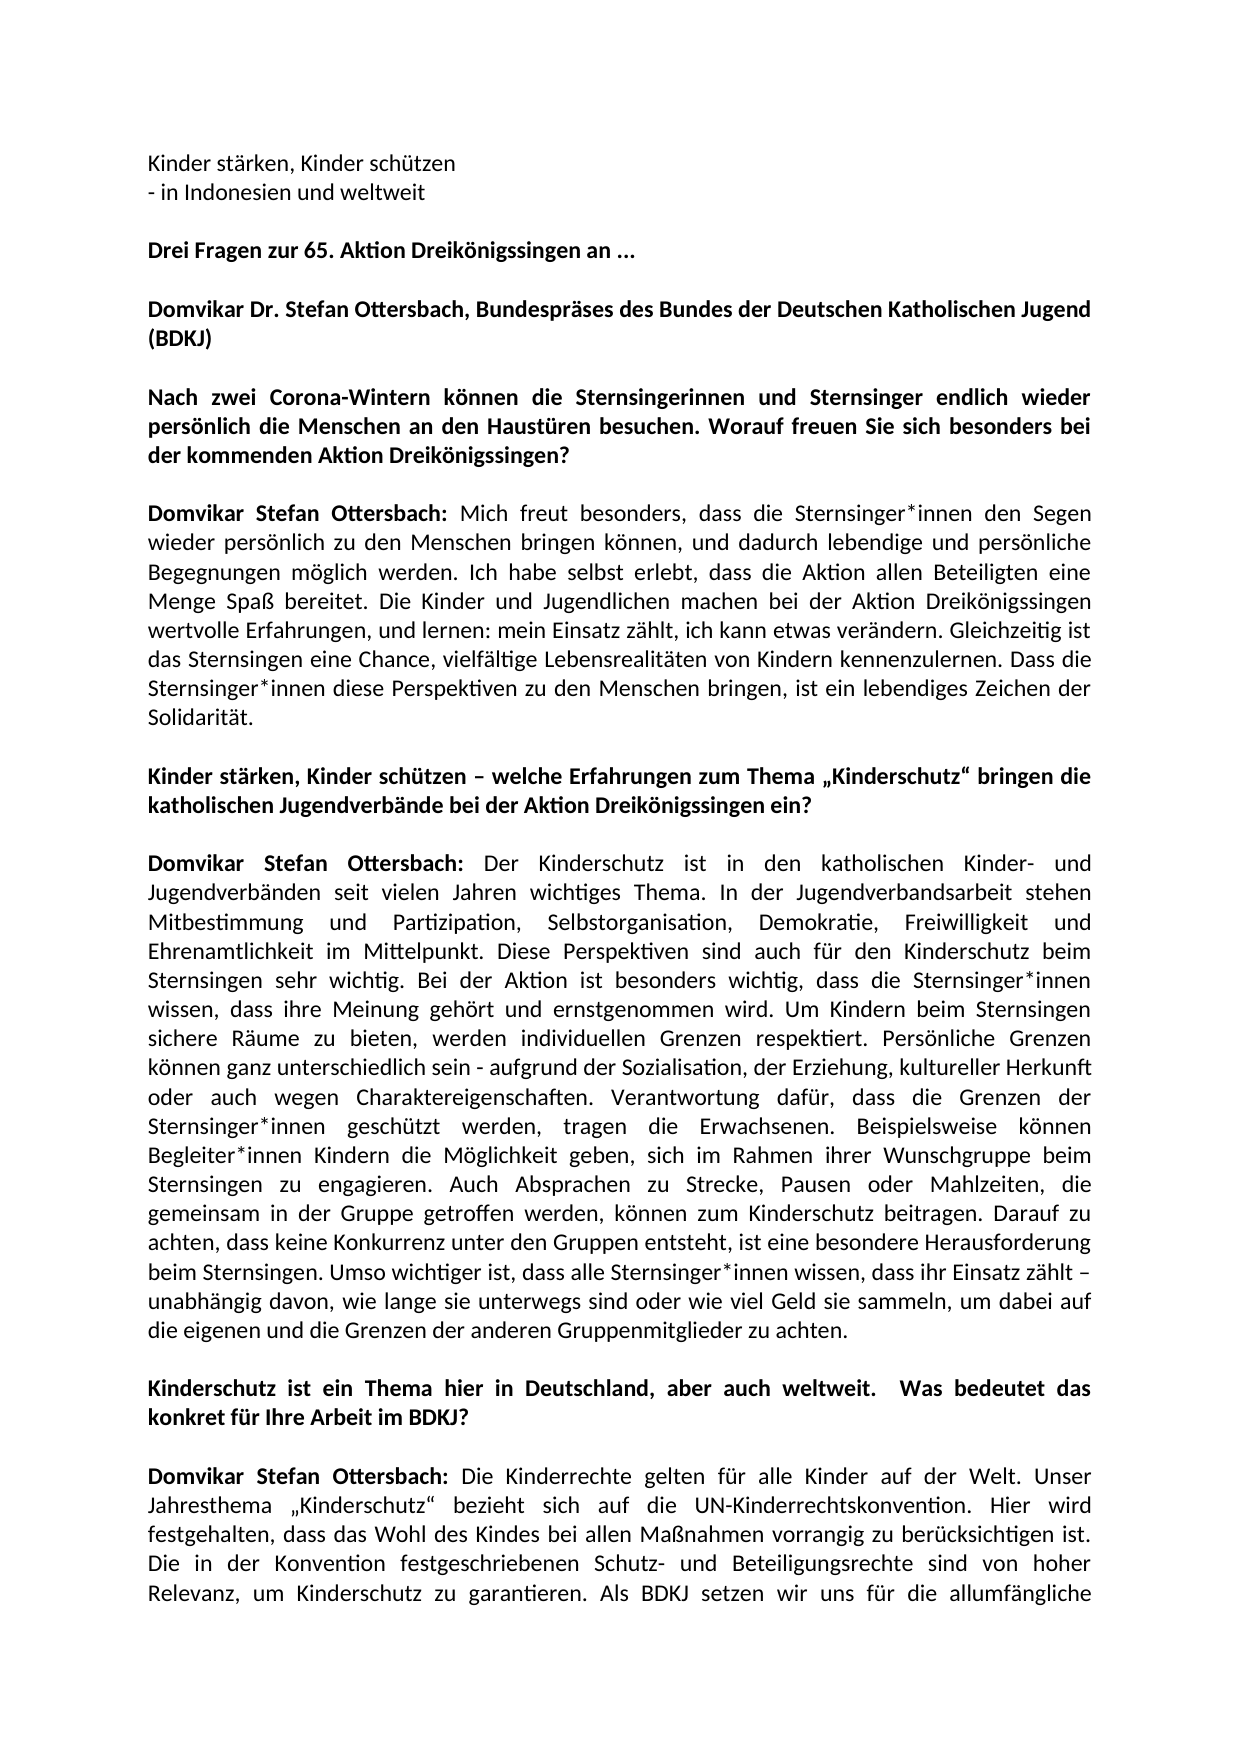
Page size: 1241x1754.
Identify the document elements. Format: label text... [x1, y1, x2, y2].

text Domvikar Stefan Ottersbach: Mich freut besonders, dass die Sternsinger*innen den Segen wieder persönlich zu den Menschen bringen können, und dadurch lebendige und persönliche Begegnungen möglich werden. Ich habe selbst erlebt, dass die Aktion allen Beteiligten eine Menge Spaß bereitet. Die Kinder und Jugendlichen machen bei der Aktion Dreikönigssingen wertvolle Erfahrungen, und lernen: mein Einsatz zählt, ich kann etwas verändern. Gleichzeitig ist das Sternsingen eine Chance, vielfältige Lebensrealitäten von Kindern kennenzulernen. Dass die Sternsinger*innen diese Perspektiven zu den Menschen bringen, ist ein lebendiges Zeichen der Solidarität. [148, 498, 1093, 732]
text Nach zwei Corona-Wintern können die Sternsingerinnen und Sternsinger endlich wieder persönlich die Menschen an den Haustüren besuchen. Worauf freuen Sie sich besonders bei der kommenden Aktion Dreikönigssingen? [148, 382, 1093, 469]
text - in Indonesien und weltweit [148, 177, 1093, 206]
text Domvikar Stefan Ottersbach: Der Kinderschutz ist in den katholischen Kinder- und Jugendverbänden seit vielen Jahren wichtiges Thema. In der Jugendverbandsarbeit stehen Mitbestimmung und Partizipation, Selbstorganisation, Demokratie, Freiwilligkeit und Ehrenamtlichkeit im Mittelpunkt. Diese Perspektiven sind auch für den Kinderschutz beim Sternsingen sehr wichtig. Bei der Aktion ist besonders wichtig, dass die Sternsinger*innen wissen, dass ihre Meinung gehört und ernstgenommen wird. Um Kindern beim Sternsingen sichere Räume zu bieten, werden individuellen Grenzen respektiert. Persönliche Grenzen können ganz unterschiedlich sein - aufgrund der Sozialisation, der Erziehung, kultureller Herkunft oder auch wegen Charaktereigenschaften. Verantwortung dafür, dass die Grenzen der Sternsinger*innen geschützt werden, tragen die Erwachsenen. Beispielsweise können Begleiter*innen Kindern die Möglichkeit geben, sich im Rahmen ihrer Wunschgruppe beim Sternsingen zu engagieren. Auch Absprachen zu Strecke, Pausen oder Mahlzeiten, die gemeinsam in der Gruppe getroffen werden, können zum Kinderschutz beitragen. Darauf zu achten, dass keine Konkurrenz unter den Gruppen entsteht, ist eine besondere Herausforderung beim Sternsingen. Umso wichtiger ist, dass alle Sternsinger*innen wissen, dass ihr Einsatz zählt – unabhängig davon, wie lange sie unterwegs sind oder wie viel Geld sie sammeln, um dabei auf die eigenen und die Grenzen der anderen Gruppenmitglieder zu achten. [148, 848, 1093, 1344]
text Kinder stärken, Kinder schützen [148, 148, 1093, 177]
text Domvikar Dr. Stefan Ottersbach, Bundespräses des Bundes der Deutschen Katholischen Jugend (BDKJ) [148, 294, 1093, 352]
text Kinder stärken, Kinder schützen – welche Erfahrungen zum Thema „Kinderschutz“ bringen die katholischen Jugendverbände bei der Aktion Dreikönigssingen ein? [148, 761, 1093, 819]
text Drei Fragen zur 65. Aktion Dreikönigssingen an ... [148, 235, 1093, 264]
text Kinderschutz ist ein Thema hier in Deutschland, aber auch weltweit. Was bedeutet das konkret für Ihre Arbeit im BDKJ? [148, 1373, 1093, 1432]
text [148, 1461, 1093, 1607]
